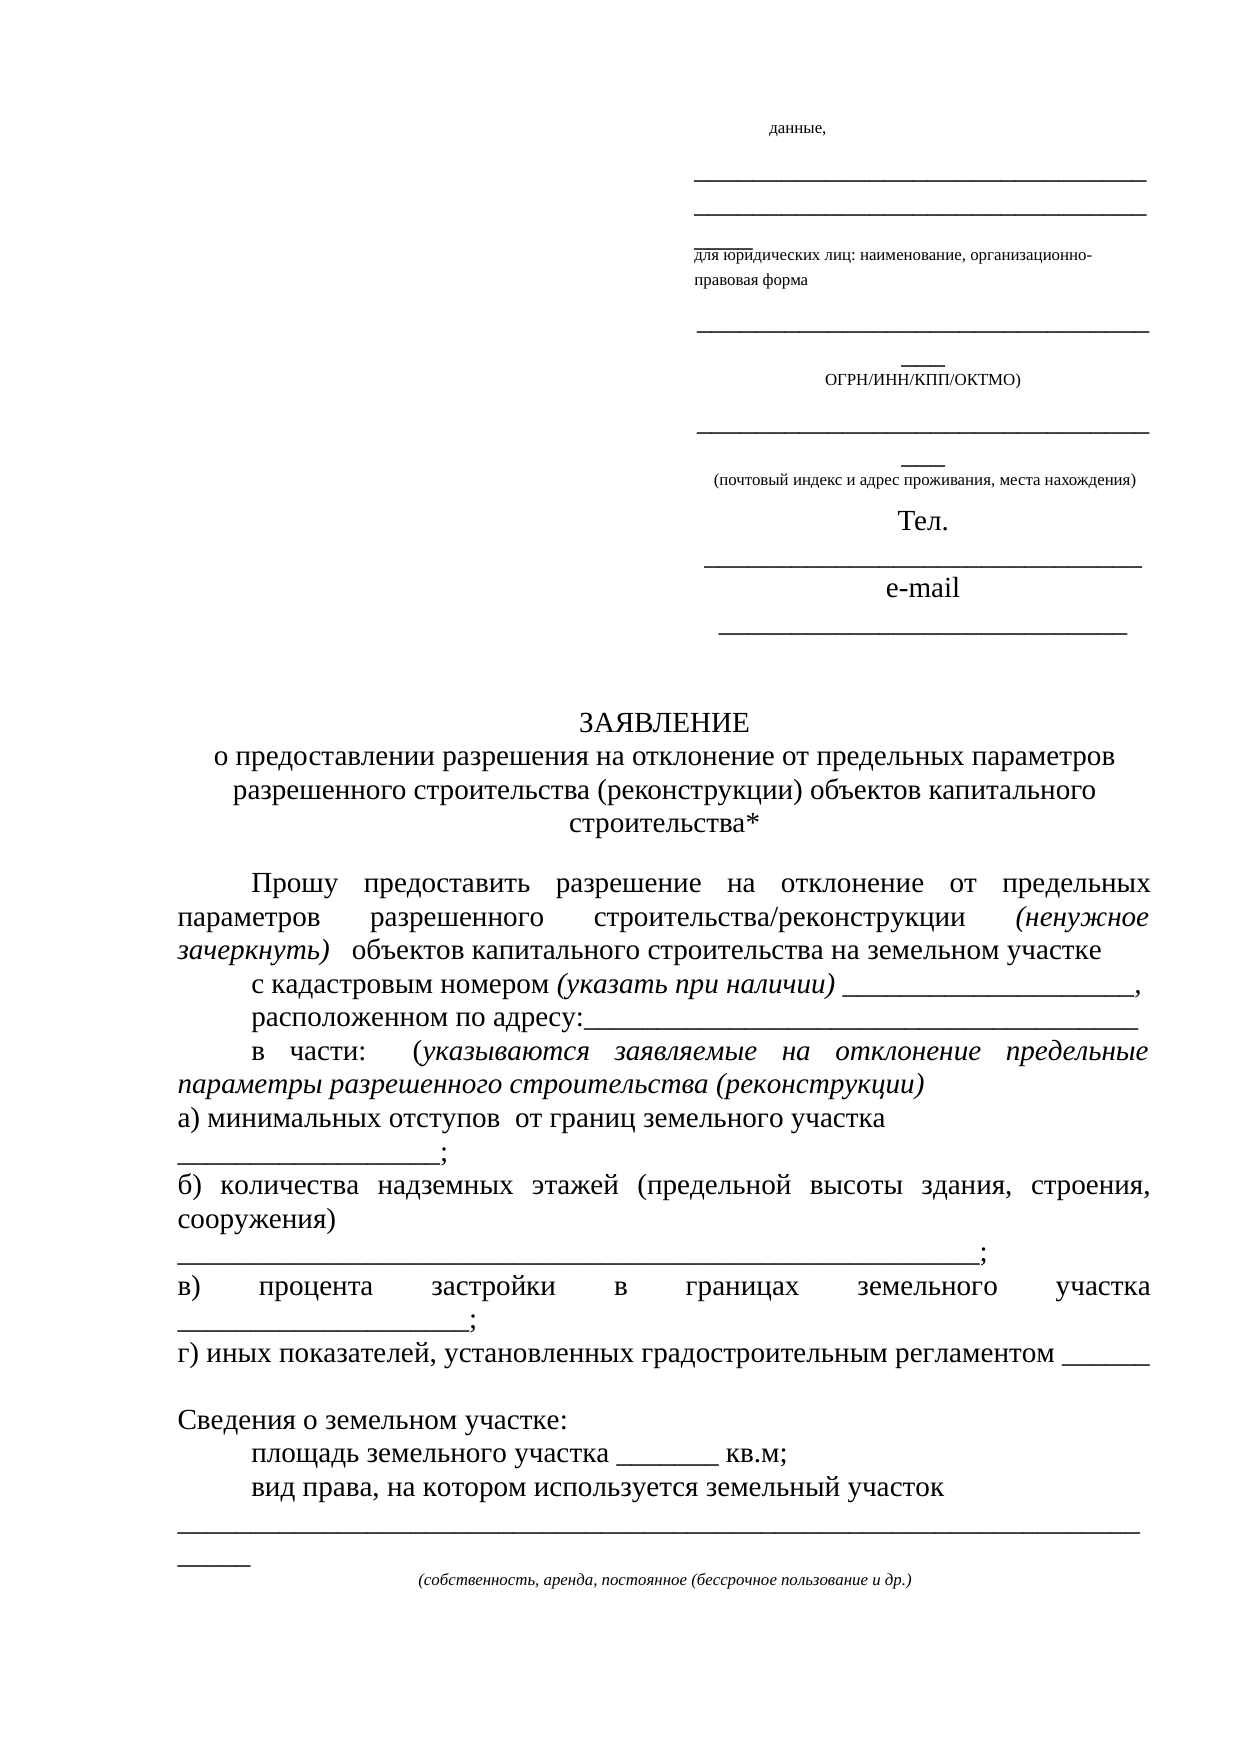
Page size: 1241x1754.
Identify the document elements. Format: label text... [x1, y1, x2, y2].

text __________________________________________________________________ [694, 152, 1152, 252]
text (собственность, аренда, постоянное (бессрочное пользование и др.) [177, 1570, 1152, 1603]
text ЗАЯВЛЕНИЕ [177, 705, 1152, 738]
text г) иных показателей, установленных градостроительным регламентом ______ [177, 1335, 1152, 1368]
text б) количества надземных этажей (предельной высоты здания, строения, сооружения) _______________________________________________________; [177, 1167, 1152, 1268]
text (почтовый индекс и адрес проживания, места нахождения) [694, 470, 1152, 503]
text в части: (указываются заявляемые на отклонение предельные параметры разрешенного строительства (реконструкции) [177, 1033, 1152, 1100]
text _______________________________________________________________________ [177, 1503, 1152, 1570]
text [769, 118, 1152, 152]
text e-mail ____________________________ [694, 571, 1152, 638]
text о предоставлении разрешения на отклонение от предельных параметров разрешенного строительства (реконструкции) объектов капитального строительства* [177, 738, 1152, 839]
text Тел. ______________________________ [694, 503, 1152, 571]
text Сведения о земельном участке: [177, 1402, 1152, 1436]
text расположенном по адресу:______________________________________ [177, 999, 1152, 1033]
text а) минимальных отступов от границ земельного участка __________________; [177, 1100, 1152, 1167]
text вид права, на котором используется земельный участок [177, 1469, 1152, 1503]
text __________________________________ [694, 302, 1152, 369]
text для юридических лиц: наименование, организационно-правовая форма [694, 252, 1152, 302]
text в) процента застройки в границах земельного участка ____________________; [177, 1268, 1152, 1335]
text ОГРН/ИНН/КПП/ОКТМО) [694, 369, 1152, 403]
text площадь земельного участка _______ кв.м; [177, 1436, 1152, 1469]
text с кадастровым номером (указать при наличии) ____________________, [177, 966, 1152, 999]
text Прошу предоставить разрешение на отклонение от предельных параметров разрешенного строительства/реконструкции (ненужное зачеркнуть) объектов капитального строительства на земельном участке [177, 865, 1152, 966]
text __________________________________ [694, 403, 1152, 470]
